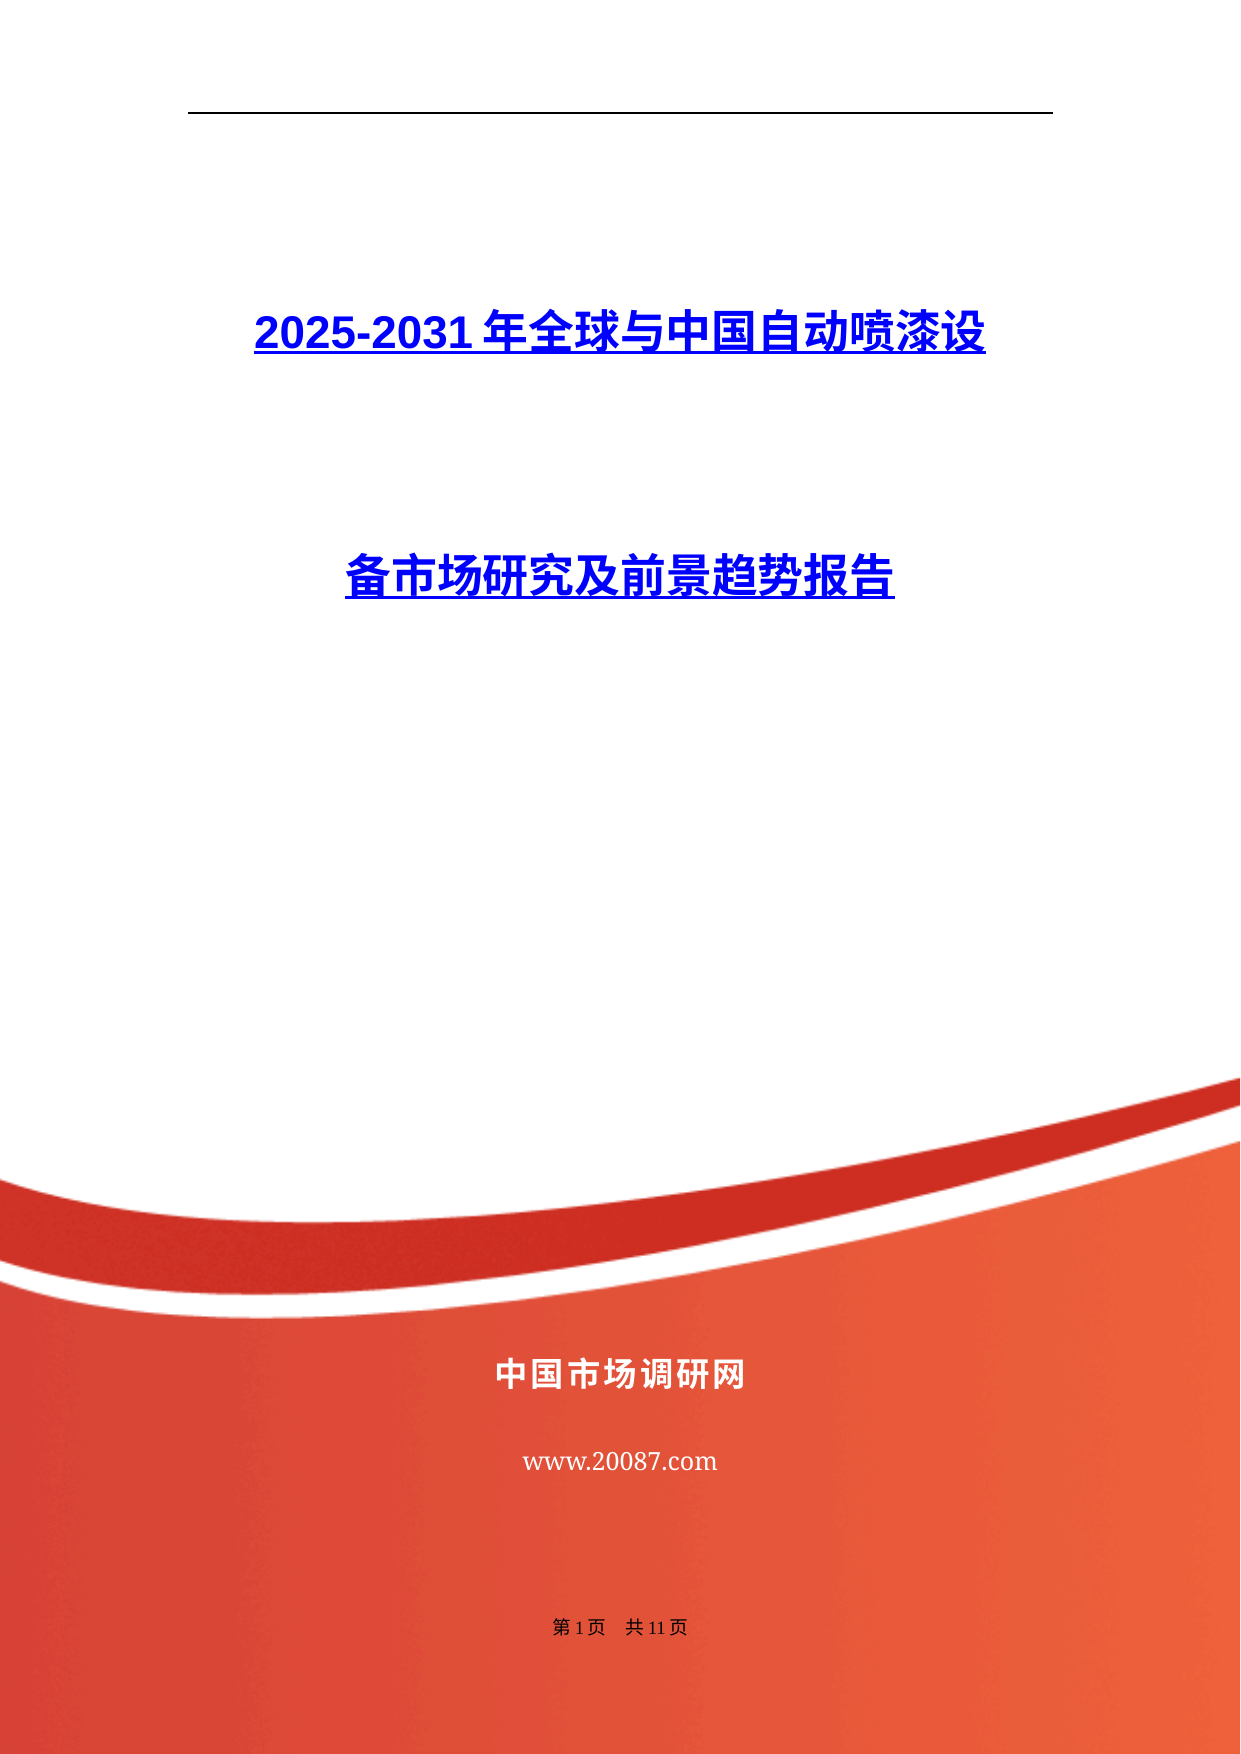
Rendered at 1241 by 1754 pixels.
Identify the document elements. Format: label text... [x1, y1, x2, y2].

subtitle 中国市场调研网 [187, 1339, 1053, 1404]
text www.20087.com [187, 1428, 1053, 1493]
picture [0, 1006, 1241, 1754]
table_header 2025-2031年全球与中国自动喷漆设备市场研究及前景趋势报告 [188, 207, 1053, 773]
